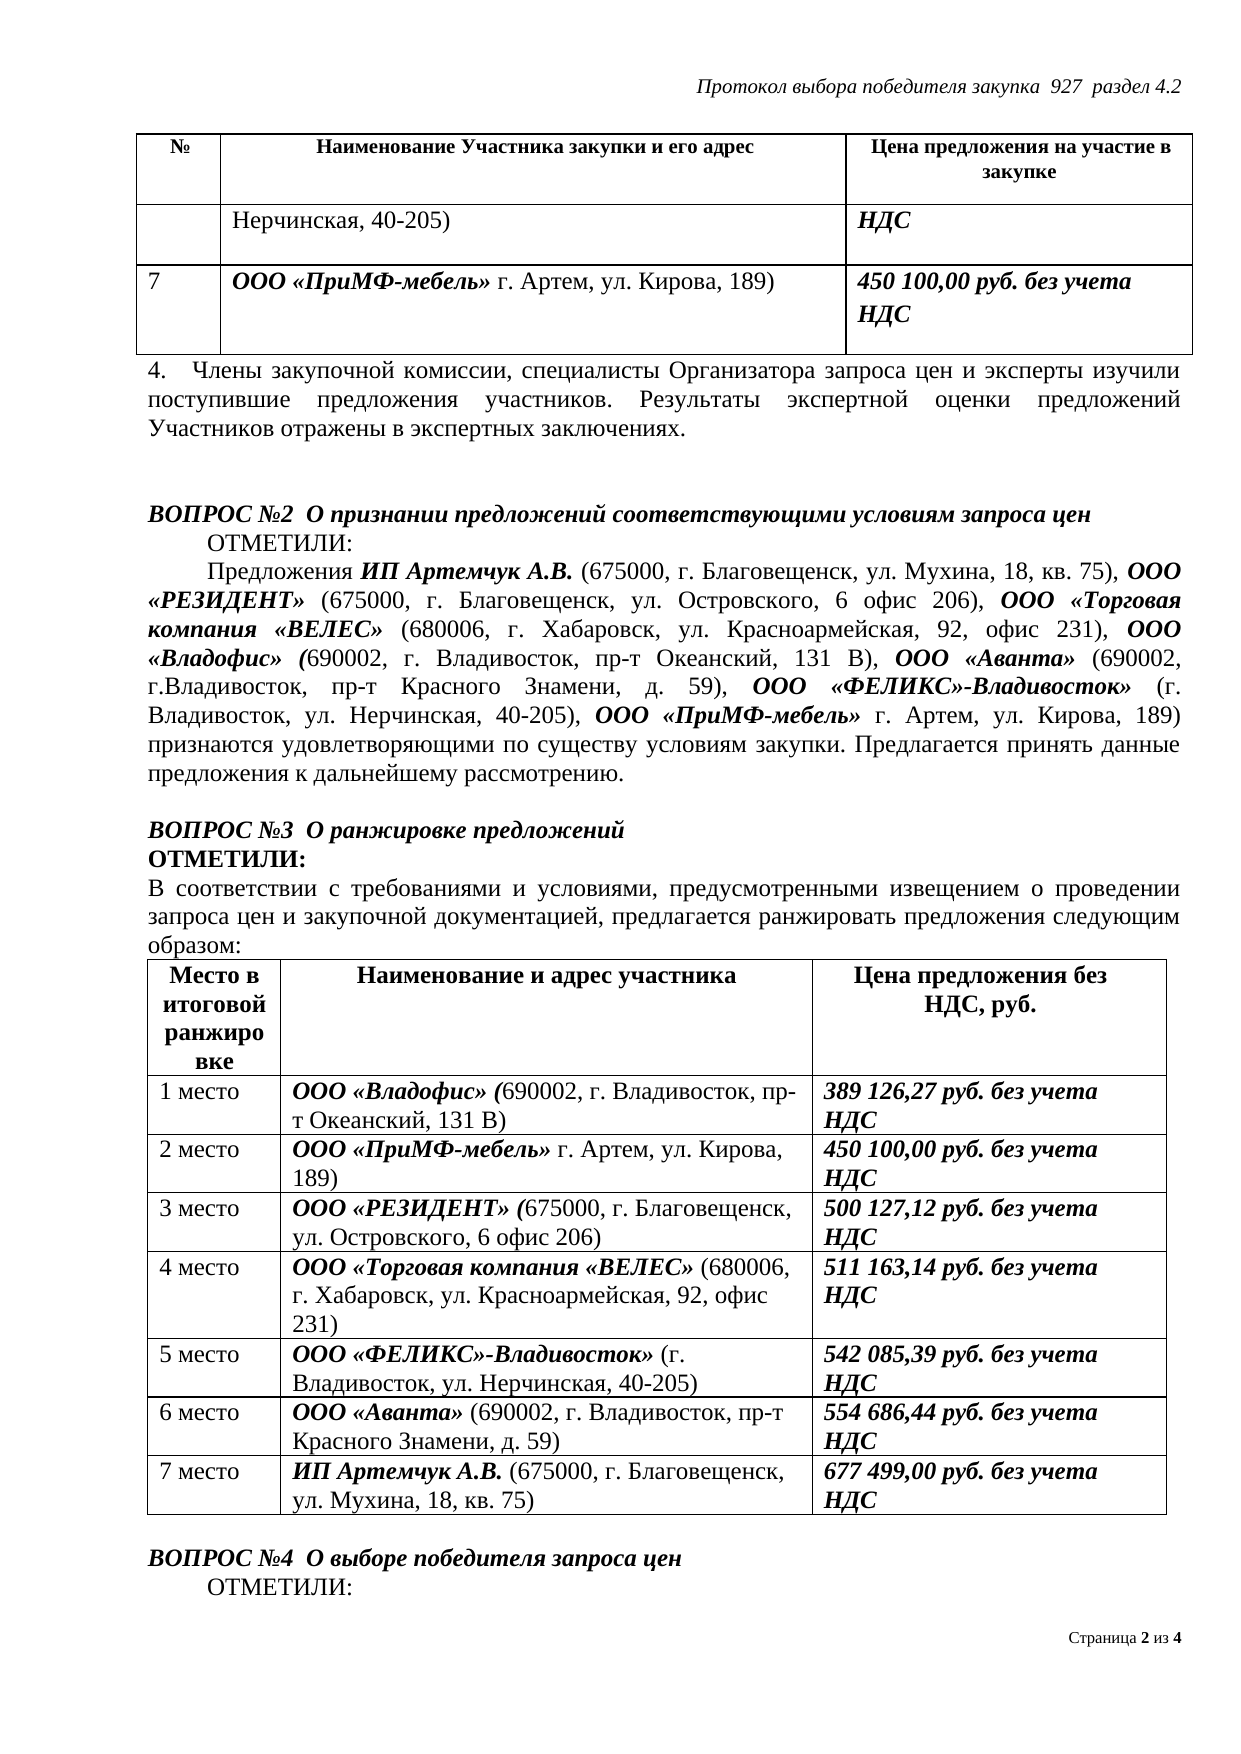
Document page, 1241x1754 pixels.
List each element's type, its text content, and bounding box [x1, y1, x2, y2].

table_cell 4 место [148, 1252, 280, 1338]
table_cell ООО «ПриМФ-мебель» г. Артем, ул. Кирова, 189) [281, 1135, 812, 1192]
text В соответствии с требованиями и условиями, предусмотренными извещением о проведении запроса цен и закупочной документацией, предлагается ранжировать предложения следующим образом: [148, 873, 1181, 959]
table_cell ООО «Владофис» (690002, г. Владивосток, пр-т Океанский, 131 В) [281, 1076, 812, 1133]
table_header Место в итоговой ранжировке [148, 960, 280, 1075]
table_cell 7 [137, 266, 220, 353]
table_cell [221, 205, 845, 264]
table_cell 511 163,14 руб. без учета НДС [813, 1252, 1166, 1338]
table_header Наименование Участника закупки и его адрес [221, 135, 845, 203]
text Предложения ИП Артемчук А.В. (675000, г. Благовещенск, ул. Мухина, 18, кв. 75), ООО «РЕЗИДЕНТ» (675000, г. Благовещенск, ул. Островского, 6 офис 206), ООО «Торговая компания «ВЕЛЕС» (680006, г. Хабаровск, ул. Красноармейская, 92, офис 231), ООО «Владофис» (690002, г. Владивосток, пр-т Океанский, 131 В), ООО «Аванта» (690002, г.Владивосток, пр-т Красного Знамени, д. 59), ООО «ФЕЛИКС»-Владивосток» (г. Владивосток, ул. Нерчинская, 40-205), ООО «ПриМФ-мебель» г. Артем, ул. Кирова, 189) признаются удовлетворяющими по существу условиям закупки. Предлагается принять данные предложения к дальнейшему рассмотрению. [148, 556, 1181, 786]
table_cell 542 085,39 руб. без учета НДС [847, 205, 1192, 264]
table_cell 542 085,39 руб. без учета НДС [813, 1339, 1166, 1396]
table_header № [137, 135, 220, 203]
table_header Цена предложения без НДС, руб. [813, 960, 1166, 1075]
text ВОПРОС №2 О признании предложений соответствующими условиям запроса цен [148, 499, 1181, 528]
table_cell ООО «ФЕЛИКС»-Владивосток» (г. Владивосток, ул. Нерчинская, 40-205) [281, 1339, 812, 1396]
table_cell 1 место [148, 1076, 280, 1133]
table_cell 6 [137, 205, 220, 264]
table_cell 450 100,00 руб. без учета НДС [813, 1135, 1166, 1192]
table_cell 450 100,00 руб. без учета НДС [847, 266, 1192, 353]
table_cell 6 место [148, 1398, 280, 1455]
table_cell ООО «ПриМФ-мебель» г. Артем, ул. Кирова, 189) [221, 266, 845, 353]
table_header Цена предложения на участие в закупке [847, 135, 1192, 203]
table_cell 3 место [148, 1193, 280, 1251]
table_cell ИП Артемчук А.В. (675000, г. Благовещенск, ул. Мухина, 18, кв. 75) [281, 1456, 812, 1513]
table_header Наименование и адрес участника [281, 960, 812, 1075]
table_cell ООО «Аванта» (690002, г. Владивосток, пр-т Красного Знамени, д. 59) [281, 1398, 812, 1455]
table_cell 389 126,27 руб. без учета НДС [813, 1076, 1166, 1133]
text ОТМЕТИЛИ: [148, 528, 1181, 556]
table_cell 554 686,44 руб. без учета НДС [813, 1398, 1166, 1455]
table_cell 500 127,12 руб. без учета НДС [813, 1193, 1166, 1251]
text ОТМЕТИЛИ: [148, 844, 1181, 873]
table_cell 2 место [148, 1135, 280, 1192]
table_cell ООО «Торговая компания «ВЕЛЕС» (680006, г. Хабаровск, ул. Красноармейская, 92, офис 231) [281, 1252, 812, 1338]
text ОТМЕТИЛИ: [148, 1572, 1181, 1601]
table_cell ООО «РЕЗИДЕНТ» (675000, г. Благовещенск, ул. Островского, 6 офис 206) [281, 1193, 812, 1251]
text ВОПРОС №4 О выборе победителя запроса цен [148, 1543, 1181, 1572]
list Члены закупочной комиссии, специалисты Организатора запроса цен и эксперты изучили поступившие предложения участников. Результаты экспертной оценки предложений Участников отражены в экспертных заключениях. [148, 355, 1181, 441]
table_cell 5 место [148, 1339, 280, 1396]
table_cell 677 499,00 руб. без учета НДС [813, 1456, 1166, 1513]
table_cell 7 место [148, 1456, 280, 1513]
text ВОПРОС №3 О ранжировке предложений [148, 815, 1181, 844]
